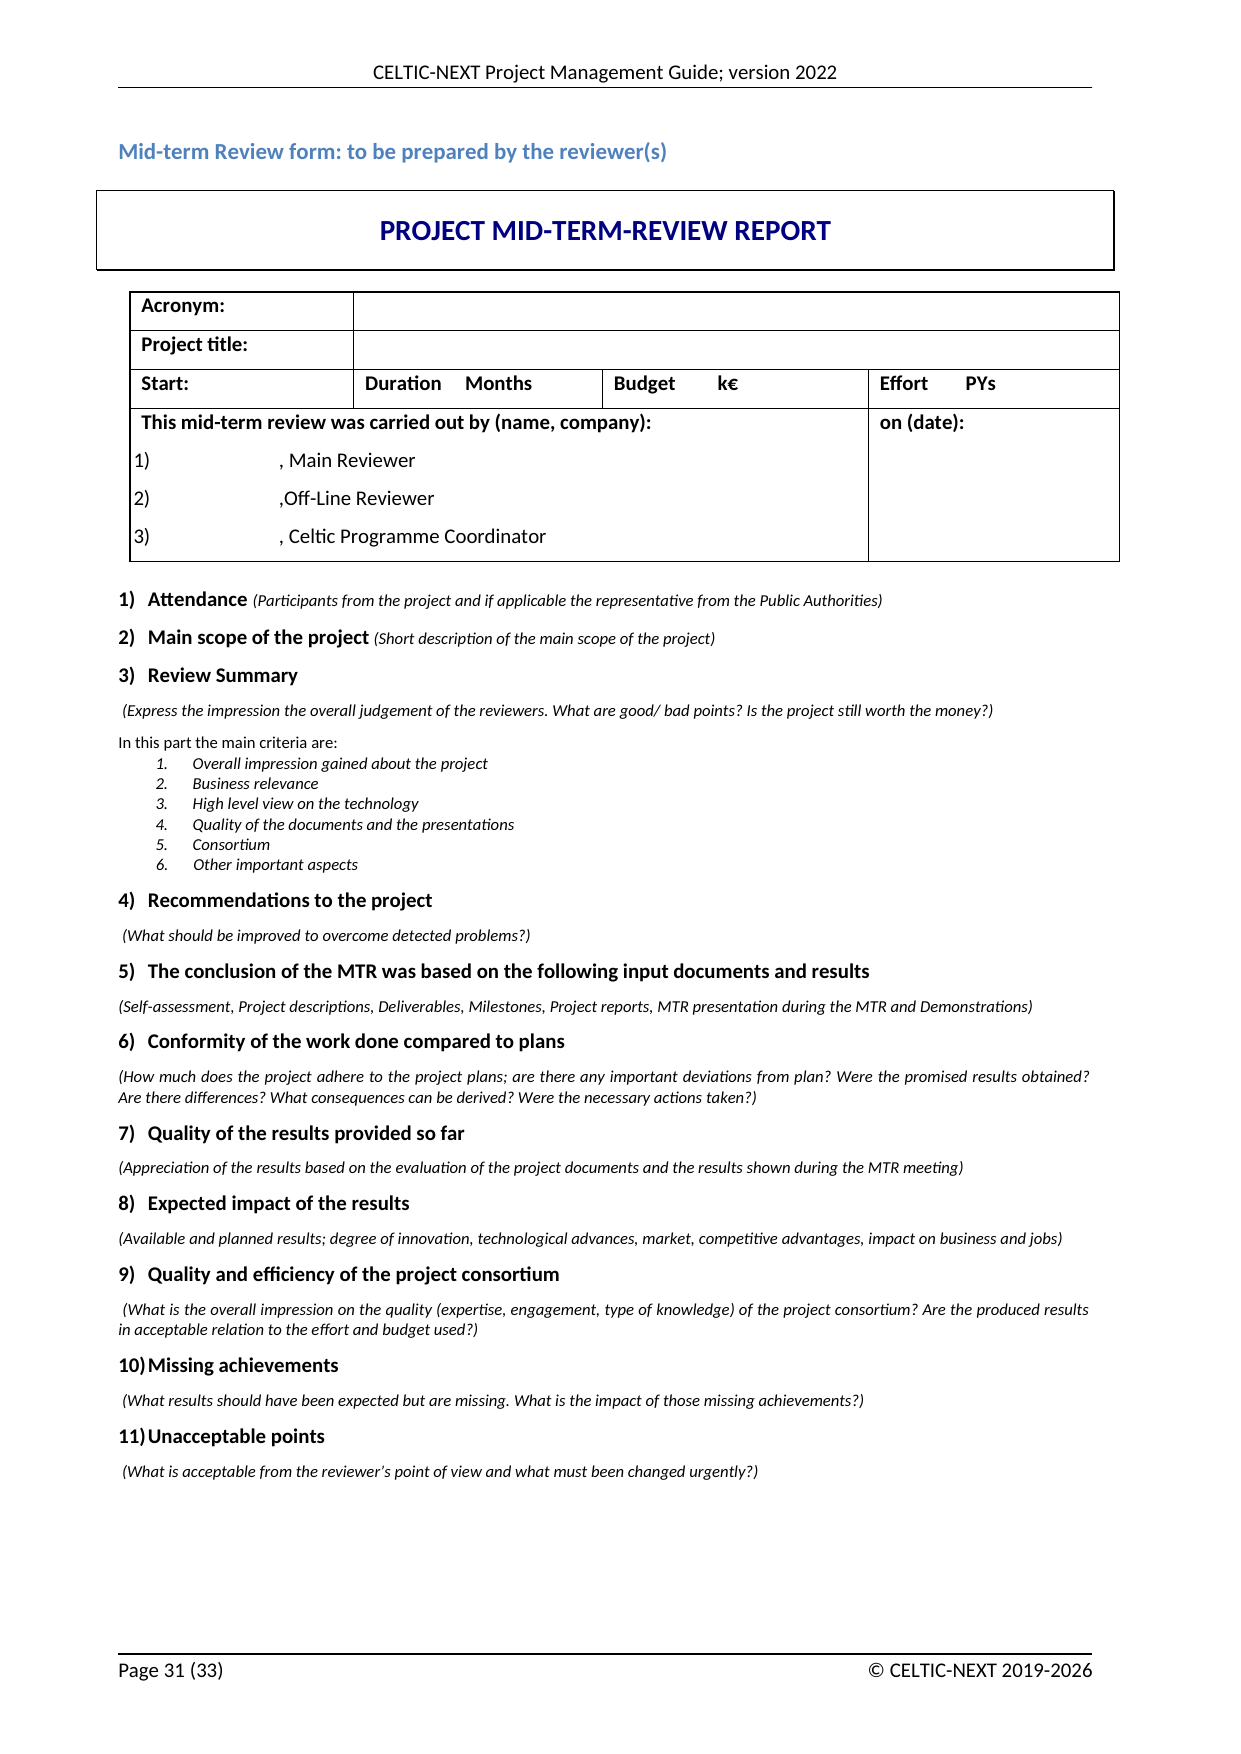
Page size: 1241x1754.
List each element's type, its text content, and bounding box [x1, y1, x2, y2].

table_cell This mid-term review was carried out by (name, company): , Main Reviewer ,Off-Line Reviewer , Celtic Programme Coordinator [131, 409, 868, 561]
list Expected impact of the results [118, 1191, 1092, 1216]
list The conclusion of the MTR was based on the following input documents and results [118, 958, 1092, 983]
list Main scope of the project (Short description of the main scope of the project) [118, 624, 1092, 649]
list Review Summary [118, 662, 1092, 687]
text (How much does the project adhere to the project plans; are there any important deviations from plan? Were the promised results obtained? Are there differences? What consequences can be derived? Were the necessary actions taken?) [118, 1067, 1092, 1107]
list Overall impression gained about the project [155, 753, 1092, 773]
text (Appreciation of the results based on the evaluation of the project documents and the results shown during the MTR meeting) [118, 1158, 1092, 1178]
text In this part the main criteria are: [118, 733, 1092, 753]
list Business relevance [155, 773, 1092, 793]
table_cell Duration Months [354, 370, 602, 408]
text (Available and planned results; degree of innovation, technological advances, market, competitive advantages, impact on business and jobs) [118, 1228, 1092, 1249]
list Consortium [155, 834, 1092, 854]
list Quality and efficiency of the project consortium [118, 1261, 1092, 1287]
subtitle Mid-term Review form: to be prepared by the reviewer(s) [118, 137, 1092, 165]
list Unacceptable points [118, 1423, 1092, 1448]
text (Self-assessment, Project descriptions, Deliverables, Milestones, Project reports, MTR presentation during the MTR and Demonstrations) [118, 996, 1092, 1016]
table_cell Effort PYs [869, 370, 1119, 408]
list Conformity of the work done compared to plans [118, 1029, 1092, 1054]
table_cell [354, 331, 1119, 369]
table_cell on (date): [869, 409, 1119, 561]
list Attendance (Participants from the project and if applicable the representative from the Public Authorities) [118, 586, 1092, 611]
text (What should be improved to overcome detected problems?) [118, 925, 1092, 946]
table_cell Project title: [131, 331, 353, 369]
table_header Acronym: [131, 293, 353, 330]
table_cell Start: [131, 370, 353, 408]
list Missing achievements [118, 1352, 1092, 1378]
text (What is acceptable from the reviewer’s point of view and what must been changed urgently?) [118, 1461, 1092, 1481]
list High level view on the technology [155, 793, 1092, 814]
text (What results should have been expected but are missing. What is the impact of those missing achievements?) [118, 1390, 1092, 1411]
list Quality of the documents and the presentations [155, 814, 1092, 834]
text (Express the impression the overall judgement of the reviewers. What are good/ bad points? Is the project still worth the money?) [118, 700, 1092, 720]
list Quality of the results provided so far [118, 1120, 1092, 1145]
table_cell Budget k€ [603, 370, 868, 408]
table_header [354, 293, 1119, 330]
list Other important aspects [156, 854, 1092, 875]
title Project Mid-term-Review Report [97, 191, 1113, 269]
list Recommendations to the project [118, 887, 1092, 913]
text (What is the overall impression on the quality (expertise, engagement, type of knowledge) of the project consortium? Are the produced results in acceptable relation to the effort and budget used?) [118, 1299, 1092, 1340]
